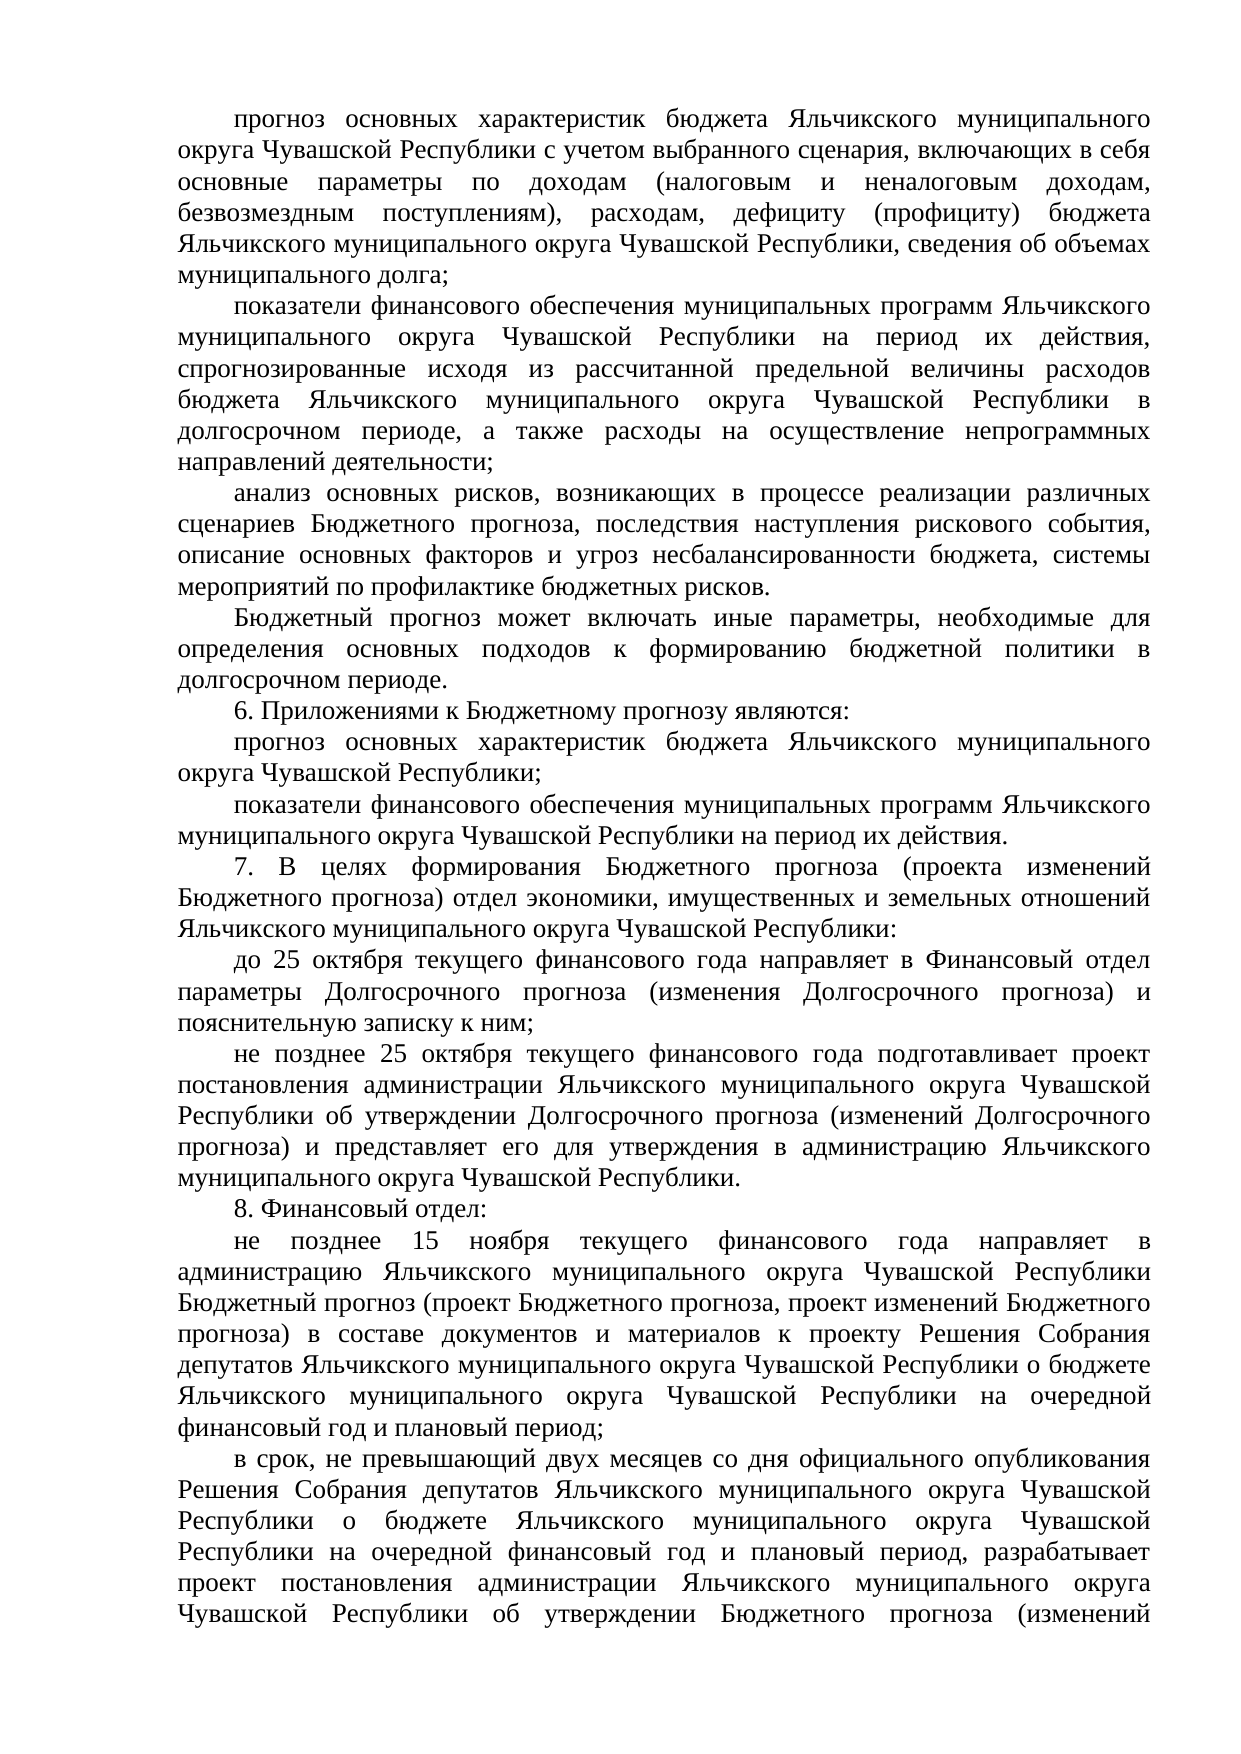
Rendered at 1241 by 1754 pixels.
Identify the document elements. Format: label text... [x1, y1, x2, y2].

text не позднее 25 октября текущего финансового года подготавливает проект постановления администрации Яльчикского муниципального округа Чувашской Республики об утверждении Долгосрочного прогноза (изменений Долгосрочного прогноза) и представляет его для утверждения в администрацию Яльчикского муниципального округа Чувашской Республики. [177, 1037, 1152, 1193]
text показатели финансового обеспечения муниципальных программ Яльчикского муниципального округа Чувашской Республики на период их действия, спрогнозированные исходя из рассчитанной предельной величины расходов бюджета Яльчикского муниципального округа Чувашской Республики в долгосрочном периоде, а также расходы на осуществление непрограммных направлений деятельности; [177, 289, 1152, 476]
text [177, 1442, 1152, 1629]
text 6. Приложениями к Бюджетному прогнозу являются: [177, 694, 1152, 725]
text анализ основных рисков, возникающих в процессе реализации различных сценариев Бюджетного прогноза, последствия наступления рискового события, описание основных факторов и угроз несбалансированности бюджета, системы мероприятий по профилактике бюджетных рисков. [177, 476, 1152, 601]
text не позднее 15 ноября текущего финансового года направляет в администрацию Яльчикского муниципального округа Чувашской Республики Бюджетный прогноз (проект Бюджетного прогноза, проект изменений Бюджетного прогноза) в составе документов и материалов к проекту Решения Собрания депутатов Яльчикского муниципального округа Чувашской Республики о бюджете Яльчикского муниципального округа Чувашской Республики на очередной финансовый год и плановый период; [177, 1224, 1152, 1442]
text до 25 октября текущего финансового года направляет в Финансовый отдел параметры Долгосрочного прогноза (изменения Долгосрочного прогноза) и пояснительную записку к ним; [177, 943, 1152, 1037]
text прогноз основных характеристик бюджета Яльчикского муниципального округа Чувашской Республики с учетом выбранного сценария, включающих в себя основные параметры по доходам (налоговым и неналоговым доходам, безвозмездным поступлениям), расходам, дефициту (профициту) бюджета Яльчикского муниципального округа Чувашской Республики, сведения об объемах муниципального долга; [177, 102, 1152, 289]
text 7. В целях формирования Бюджетного прогноза (проекта изменений Бюджетного прогноза) отдел экономики, имущественных и земельных отношений Яльчикского муниципального округа Чувашской Республики: [177, 850, 1152, 943]
text Бюджетный прогноз может включать иные параметры, необходимые для определения основных подходов к формированию бюджетной политики в долгосрочном периоде. [177, 601, 1152, 694]
text прогноз основных характеристик бюджета Яльчикского муниципального округа Чувашской Республики; [177, 725, 1152, 788]
text 8. Финансовый отдел: [177, 1193, 1152, 1224]
text показатели финансового обеспечения муниципальных программ Яльчикского муниципального округа Чувашской Республики на период их действия. [177, 788, 1152, 850]
